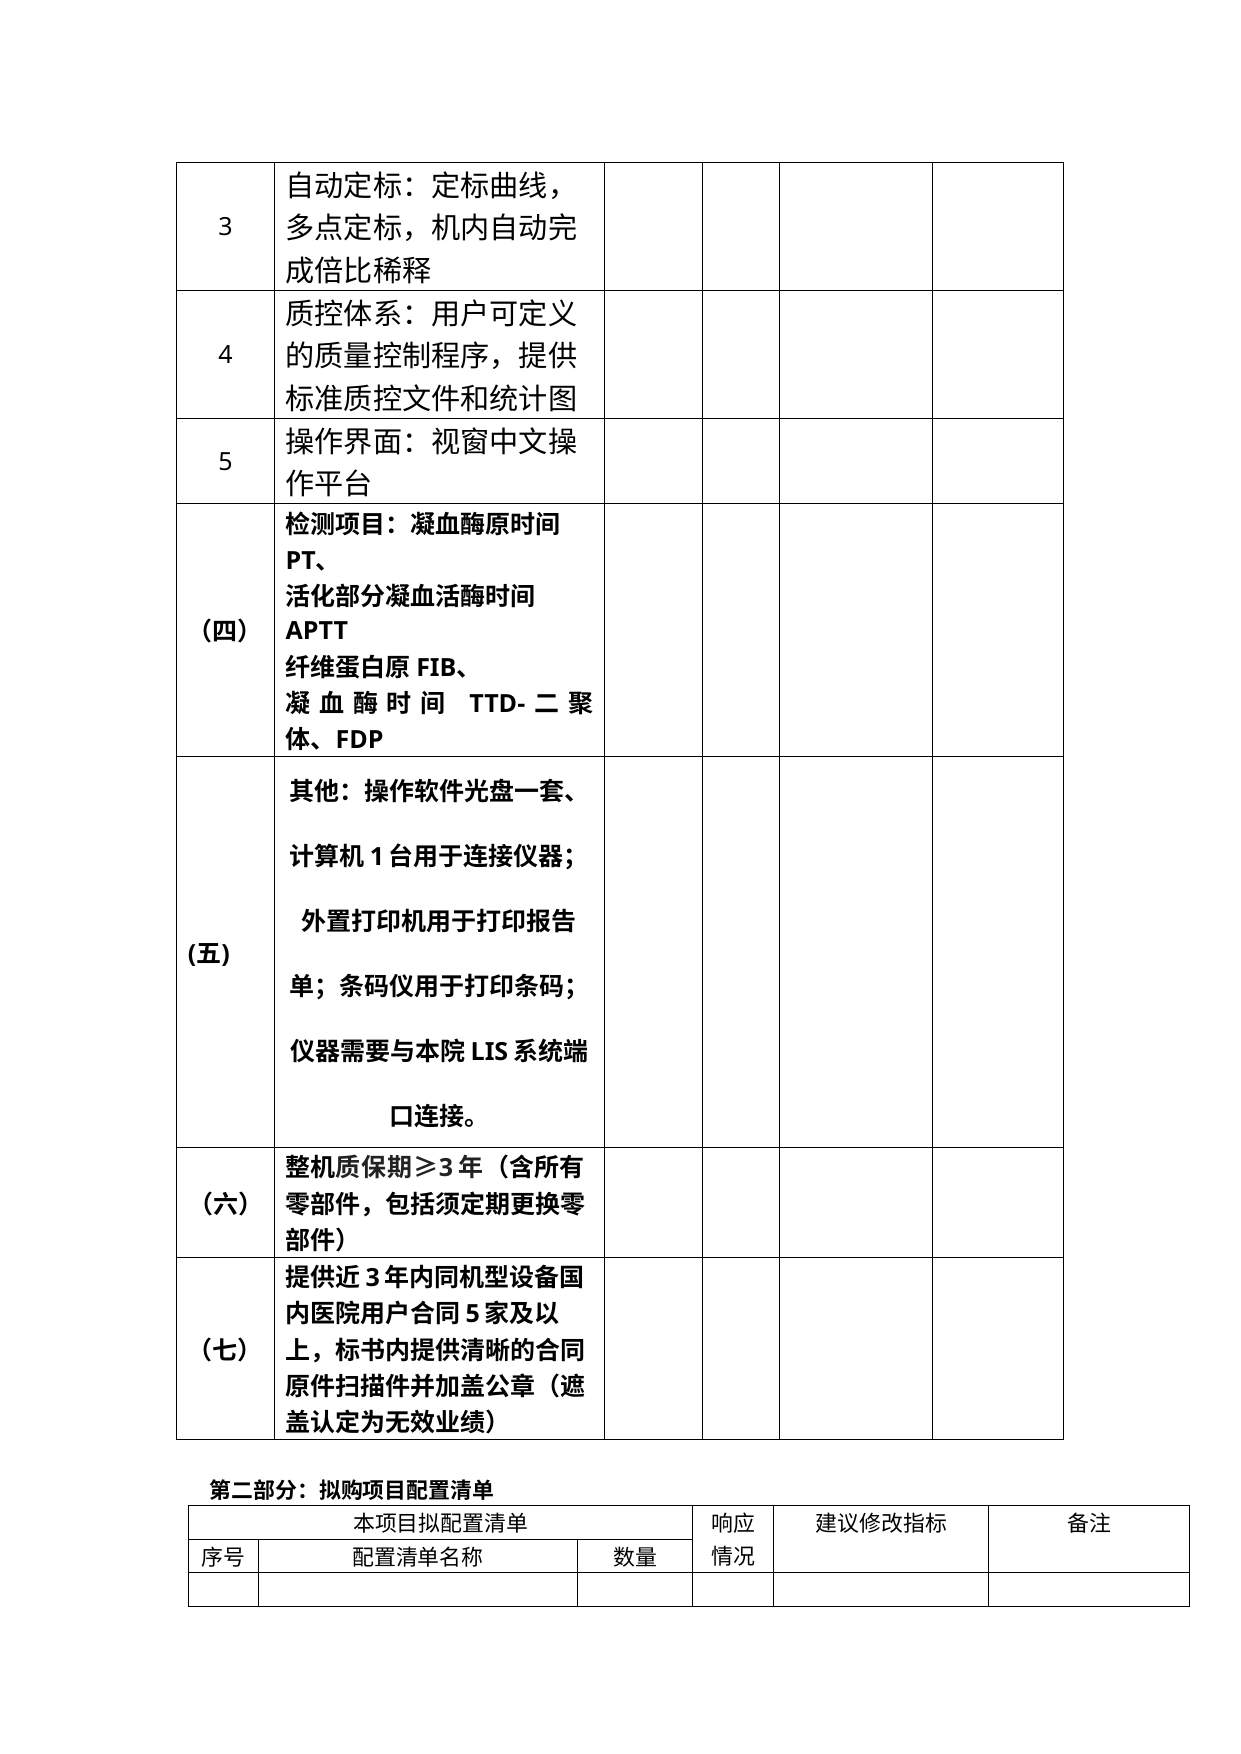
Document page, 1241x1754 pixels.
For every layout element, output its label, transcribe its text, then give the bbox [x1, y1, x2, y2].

table_cell [605, 163, 702, 289]
table_cell [605, 419, 702, 503]
table_cell 配置清单名称 [259, 1540, 577, 1572]
table_cell 序号 [189, 1540, 258, 1572]
table_cell [605, 1148, 702, 1257]
table_cell [933, 1148, 1063, 1257]
table_cell 自动定标：定标曲线，多点定标，机内自动完成倍比稀释 [275, 163, 604, 289]
table_cell [703, 1258, 779, 1439]
table_cell [259, 1573, 577, 1606]
table_cell 质控体系：用户可定义的质量控制程序，提供标准质控文件和统计图 [275, 291, 604, 417]
table_cell [578, 1573, 692, 1606]
table_cell 操作界面：视窗中文操作平台 [275, 419, 604, 503]
table_cell 其他：操作软件光盘一套、计算机1台用于连接仪器；外置打印机用于打印报告单；条码仪用于打印条码； 仪器需要与本院LIS系统端口连接。 [275, 757, 604, 1147]
table_cell 提供近3年内同机型设备国内医院用户合同5家及以上，标书内提供清晰的合同原件扫描件并加盖公章（遮盖认定为无效业绩） [275, 1258, 604, 1439]
table_cell [780, 1148, 932, 1257]
table_cell 检测项目：凝血酶原时间 PT、 活化部分凝血活酶时间 APTT 纤维蛋白原 FIB、 凝血酶时间 TTD-二聚体、FDP [275, 504, 604, 756]
table_header 响应情况 [693, 1506, 773, 1572]
table_cell [703, 757, 779, 1147]
table_cell [189, 1573, 258, 1606]
table_cell [933, 291, 1063, 417]
table_header 备注 [989, 1506, 1189, 1572]
table_cell [780, 757, 932, 1147]
table_cell [605, 757, 702, 1147]
table_cell [780, 419, 932, 503]
table_cell [774, 1573, 988, 1606]
table_cell [780, 1258, 932, 1439]
table_cell [703, 1148, 779, 1257]
table_cell [933, 163, 1063, 289]
table_cell [703, 419, 779, 503]
table_cell [605, 291, 702, 417]
table_cell [933, 504, 1063, 756]
table_cell [780, 504, 932, 756]
table_cell [780, 291, 932, 417]
table_cell (五) [177, 757, 274, 1147]
table_header 本项目拟配置清单 [189, 1506, 692, 1538]
table_cell [605, 1258, 702, 1439]
table_cell 整机质保期≥3年（含所有零部件，包括须定期更换零部件） [275, 1148, 604, 1257]
table_cell [933, 419, 1063, 503]
table_cell 数量 [578, 1540, 692, 1572]
table_cell [693, 1573, 773, 1606]
table_cell [703, 504, 779, 756]
table_header 建议修改指标 [774, 1506, 988, 1572]
table_cell （七） [177, 1258, 274, 1439]
table_cell （四） [177, 504, 274, 756]
table_cell [933, 757, 1063, 1147]
text 第二部分：拟购项目配置清单 [187, 1472, 1053, 1505]
table_cell [703, 163, 779, 289]
table_cell 3 [177, 163, 274, 289]
table_cell 4 [177, 291, 274, 417]
table_cell [780, 163, 932, 289]
table_cell [605, 504, 702, 756]
table_cell [703, 291, 779, 417]
table_cell （六） [177, 1148, 274, 1257]
table_cell [933, 1258, 1063, 1439]
table_cell 5 [177, 419, 274, 503]
table_cell [989, 1573, 1189, 1606]
